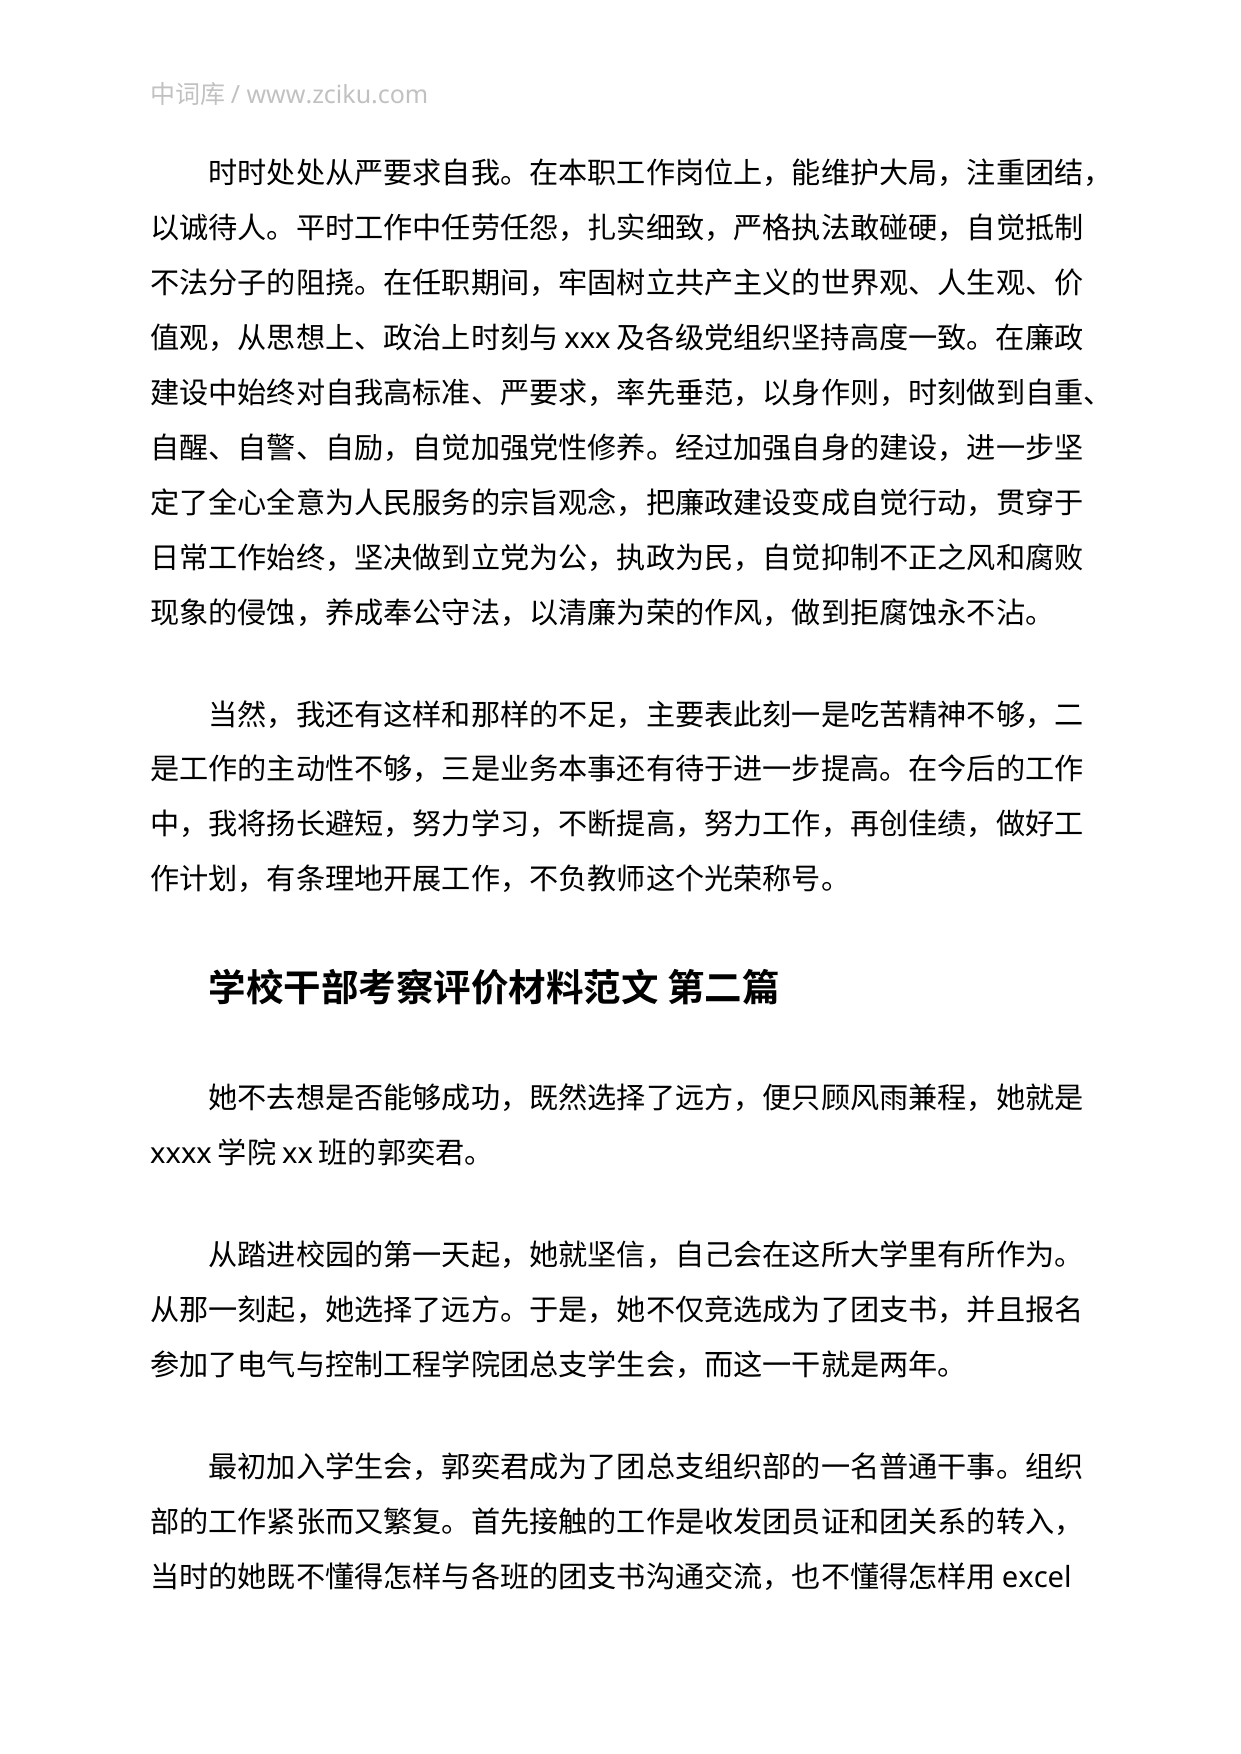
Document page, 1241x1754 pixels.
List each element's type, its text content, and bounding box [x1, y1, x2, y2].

text 从踏进校园的第一天起，她就坚信，自己会在这所大学里有所作为。从那一刻起，她选择了远方。于是，她不仅竞选成为了团支书，并且报名参加了电气与控制工程学院团总支学生会，而这一干就是两年。 [150, 1232, 1090, 1384]
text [150, 1443, 1090, 1596]
text 她不去想是否能够成功，既然选择了远方，便只顾风雨兼程，她就是xxxx学院xx班的郭奕君。 [150, 1075, 1090, 1172]
text 学校干部考察评价材料范文 第二篇 [150, 957, 1090, 1012]
text 时时处处从严要求自我。在本职工作岗位上，能维护大局，注重团结，以诚待人。平时工作中任劳任怨，扎实细致，严格执法敢碰硬，自觉抵制不法分子的阻挠。在任职期间，牢固树立共产主义的世界观、人生观、价值观，从思想上、政治上时刻与xxx及各级党组织坚持高度一致。在廉政建设中始终对自我高标准、严要求，率先垂范，以身作则，时刻做到自重、自醒、自警、自励，自觉加强党性修养。经过加强自身的建设，进一步坚定了全心全意为人民服务的宗旨观念，把廉政建设变成自觉行动，贯穿于日常工作始终，坚决做到立党为公，执政为民，自觉抑制不正之风和腐败现象的侵蚀，养成奉公守法，以清廉为荣的作风，做到拒腐蚀永不沾。 [150, 150, 1090, 632]
text 当然，我还有这样和那样的不足，主要表此刻一是吃苦精神不够，二是工作的主动性不够，三是业务本事还有待于进一步提高。在今后的工作中，我将扬长避短，努力学习，不断提高，努力工作，再创佳绩，做好工作计划，有条理地开展工作，不负教师这个光荣称号。 [150, 691, 1090, 898]
